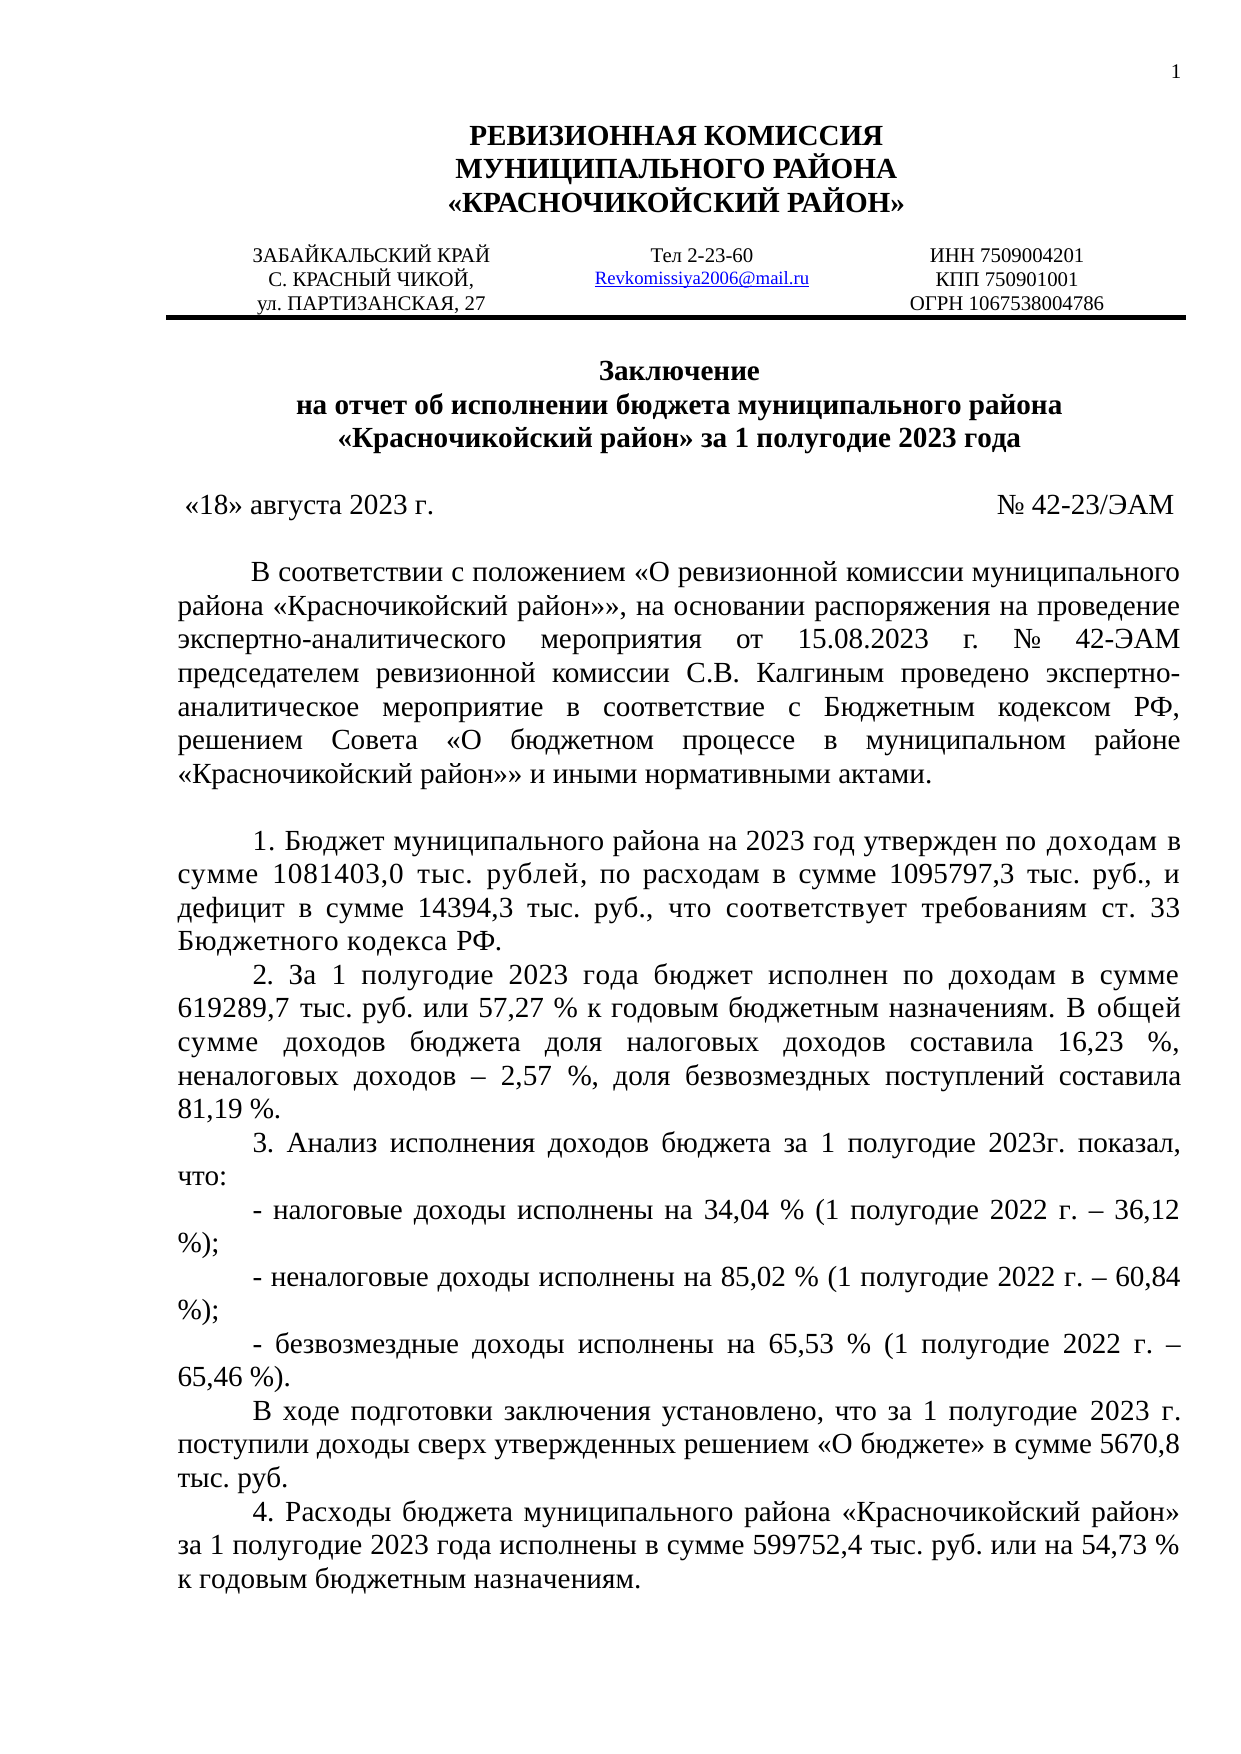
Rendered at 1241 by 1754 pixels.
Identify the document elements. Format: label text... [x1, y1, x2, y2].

list 1. Бюджет муниципального района на 2023 год утвержден по доходам в сумме 1081403,0 тыс. рублей, по расходам в сумме 1095797,3 тыс. руб., и дефицит в сумме 14394,3 тыс. руб., что соответствует требованиям ст. 33 Бюджетного кодекса РФ. [177, 823, 1181, 957]
text 4. Расходы бюджета муниципального района «Красночикойский район» за 1 полугодие 2023 года исполнены в сумме 599752,4 тыс. руб. или на 54,73 % к годовым бюджетным назначениям. [177, 1494, 1181, 1594]
text 2. За 1 полугодие 2023 года бюджет исполнен по доходам в сумме 619289,7 тыс. руб. или 57,27 % к годовым бюджетным назначениям. В общей сумме доходов бюджета доля налоговых доходов составила 16,23 %, неналоговых доходов – 2,57 %, доля безвозмездных поступлений составила 81,19 %. [177, 957, 1181, 1125]
text - безвозмездные доходы исполнены на 65,53 % (1 полугодие 2022 г. – 65,46 %). [177, 1326, 1181, 1393]
text Заключение [177, 353, 1181, 387]
table_cell Тел 2-23-60 Revkomissiya2006@mail.ru [576, 219, 827, 315]
text - неналоговые доходы исполнены на 85,02 % (1 полугодие 2022 г. – 60,84 %); [177, 1259, 1181, 1326]
table_header РЕВИЗИОННАЯ КОМИССИЯ МУНИЦИПАЛЬНОГО РАЙОНА «КРАСНОЧИКОЙСКИЙ РАЙОН» [166, 118, 1186, 219]
text на отчет об исполнении бюджета муниципального района «Красночикойский район» за 1 полугодие 2023 года [177, 387, 1181, 454]
table_cell ЗАБАЙКАЛЬСКИЙ КРАЙ С. КРАСНЫЙ ЧИКОЙ, ул. ПАРТИЗАНСКАЯ, 27 [166, 219, 576, 315]
text В ходе подготовки заключения установлено, что за 1 полугодие 2023 г. поступили доходы сверх утвержденных решением «О бюджете» в сумме 5670,8 тыс. руб. [177, 1393, 1181, 1494]
text «18» августа 2023 г. № 42-23/ЭАМ [177, 487, 1181, 521]
text В соответствии с положением «О ревизионной комиссии муниципального района «Красночикойский район»», на основании распоряжения на проведение экспертно-аналитического мероприятия от 15.08.2023 г. № 42-ЭАМ председателем ревизионной комиссии С.В. Калгиным проведено экспертно-аналитическое мероприятие в соответствие с Бюджетным кодексом РФ, решением Совета «О бюджетном процессе в муниципальном районе «Красночикойский район»» и иными нормативными актами. [177, 554, 1181, 789]
text - налоговые доходы исполнены на 34,04 % (1 полугодие 2022 г. – 36,12 %); [177, 1192, 1181, 1259]
table_cell ИНН 7509004201 КПП 750901001 ОГРН 1067538004786 [827, 219, 1186, 315]
text 3. Анализ исполнения доходов бюджета за 1 полугодие 2023г. показал, что: [177, 1125, 1181, 1192]
